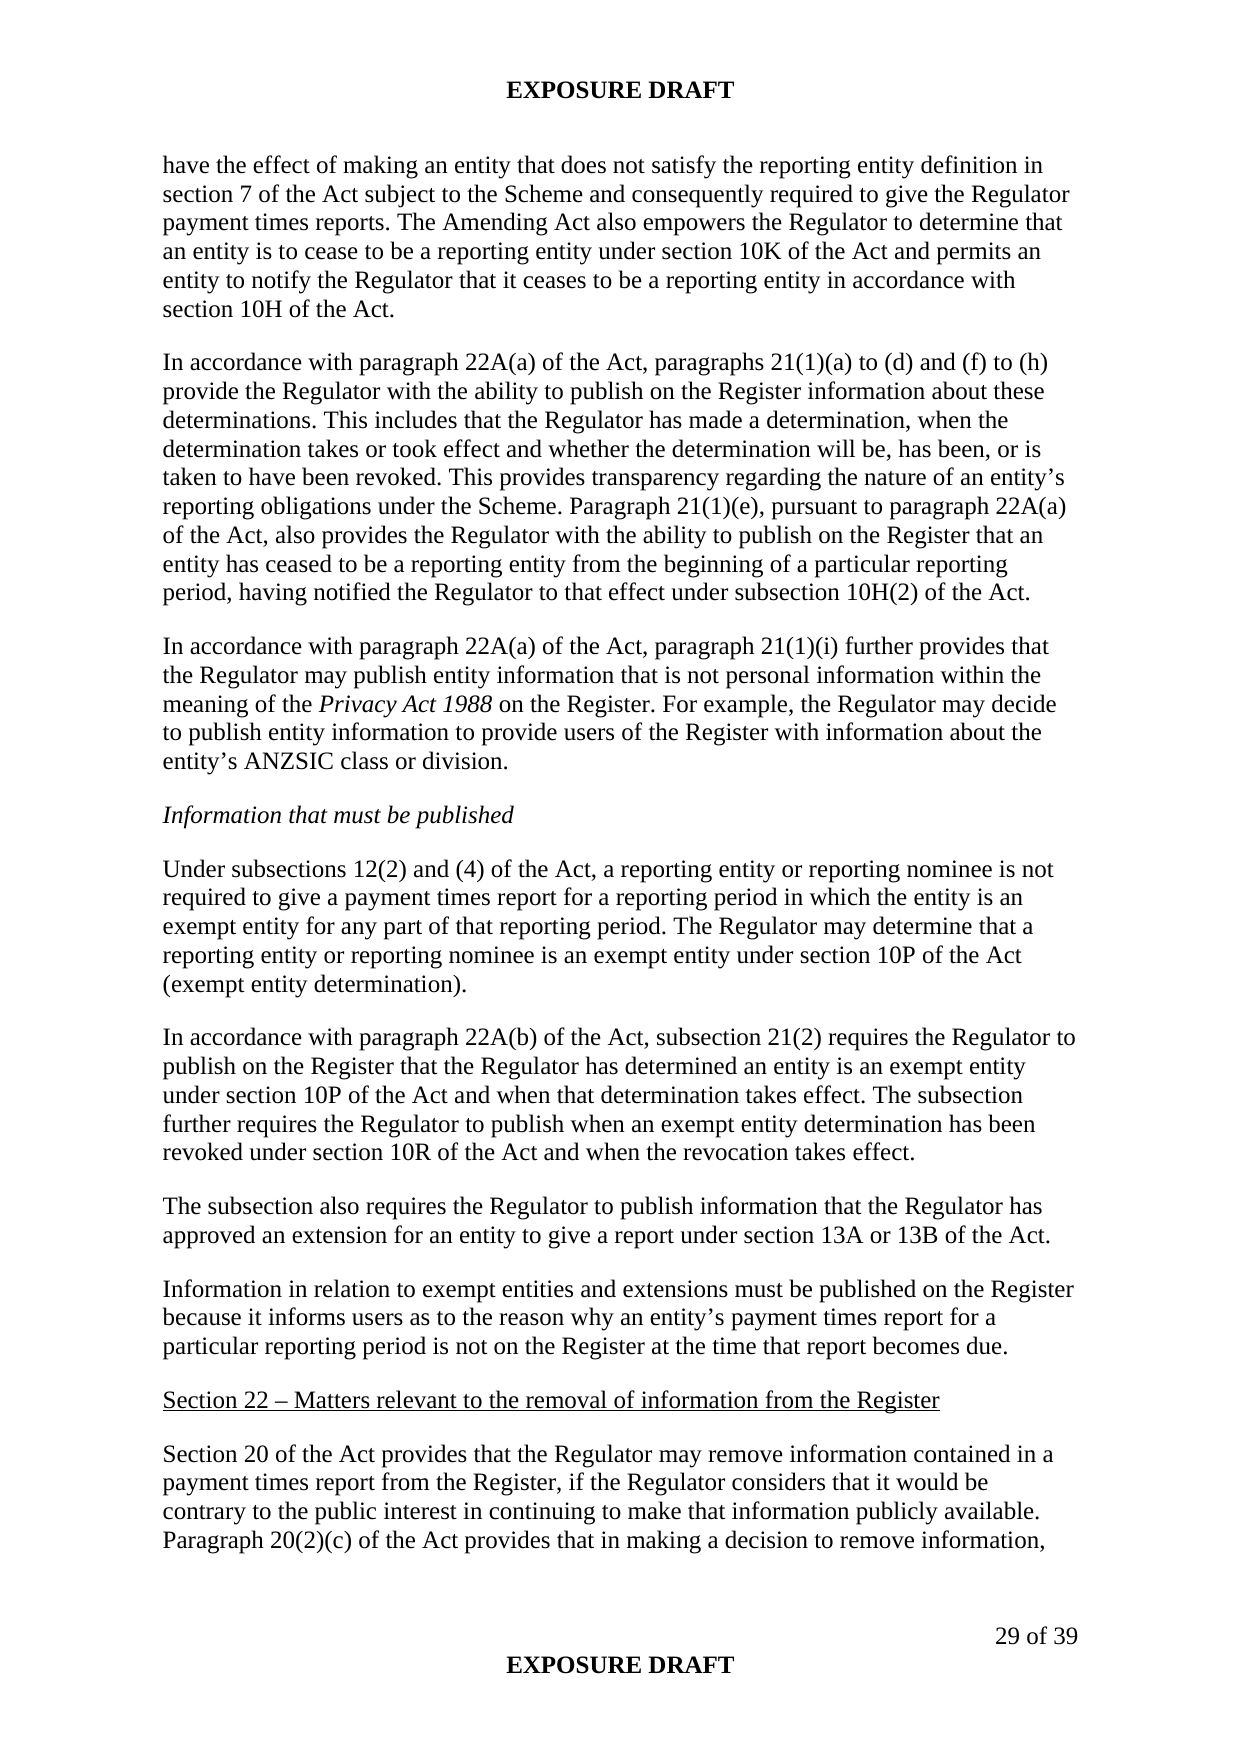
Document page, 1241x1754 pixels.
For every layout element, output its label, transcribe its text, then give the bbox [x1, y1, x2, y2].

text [162, 1439, 1078, 1554]
text Information in relation to exempt entities and extensions must be published on the Register because it informs users as to the reason why an entity’s payment times report for a particular reporting period is not on the Register at the time that report becomes due. [162, 1274, 1078, 1360]
text In accordance with paragraph 22A(b) of the Act, subsection 21(2) requires the Regulator to publish on the Register that the Regulator has determined an entity is an exempt entity under section 10P of the Act and when that determination takes effect. The subsection further requires the Regulator to publish when an exempt entity determination has been revoked under section 10R of the Act and when the revocation takes effect. [162, 1022, 1078, 1166]
text In accordance with paragraph 22A(a) of the Act, paragraph 21(1)(i) further provides that the Regulator may publish entity information that is not personal information within the meaning of the Privacy Act 1988 on the Register. For example, the Regulator may decide to publish entity information to provide users of the Register with information about the entity’s ANZSIC class or division. [162, 631, 1078, 775]
text Section 22 – Matters relevant to the removal of information from the Register [162, 1385, 1078, 1414]
text The subsection also requires the Regulator to publish information that the Regulator has approved an extension for an entity to give a report under section 13A or 13B of the Act. [162, 1191, 1078, 1249]
text Under subsections 12(2) and (4) of the Act, a reporting entity or reporting nominee is not required to give a payment times report for a reporting period in which the entity is an exempt entity for any part of that reporting period. The Regulator may determine that a reporting entity or reporting nominee is an exempt entity under section 10P of the Act (exempt entity determination). [162, 854, 1078, 997]
text In accordance with paragraph 22A(a) of the Act, paragraphs 21(1)(a) to (d) and (f) to (h) provide the Regulator with the ability to publish on the Register information about these determinations. This includes that the Regulator has made a determination, when the determination takes or took effect and whether the determination will be, has been, or is taken to have been revoked. This provides transparency regarding the nature of an entity’s reporting obligations under the Scheme. Paragraph 21(1)(e), pursuant to paragraph 22A(a) of the Act, also provides the Regulator with the ability to publish on the Register that an entity has ceased to be a reporting entity from the beginning of a particular reporting period, having notified the Regulator to that effect under subsection 10H(2) of the Act. [162, 347, 1078, 606]
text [162, 150, 1078, 322]
text Information that must be published [162, 800, 1078, 829]
